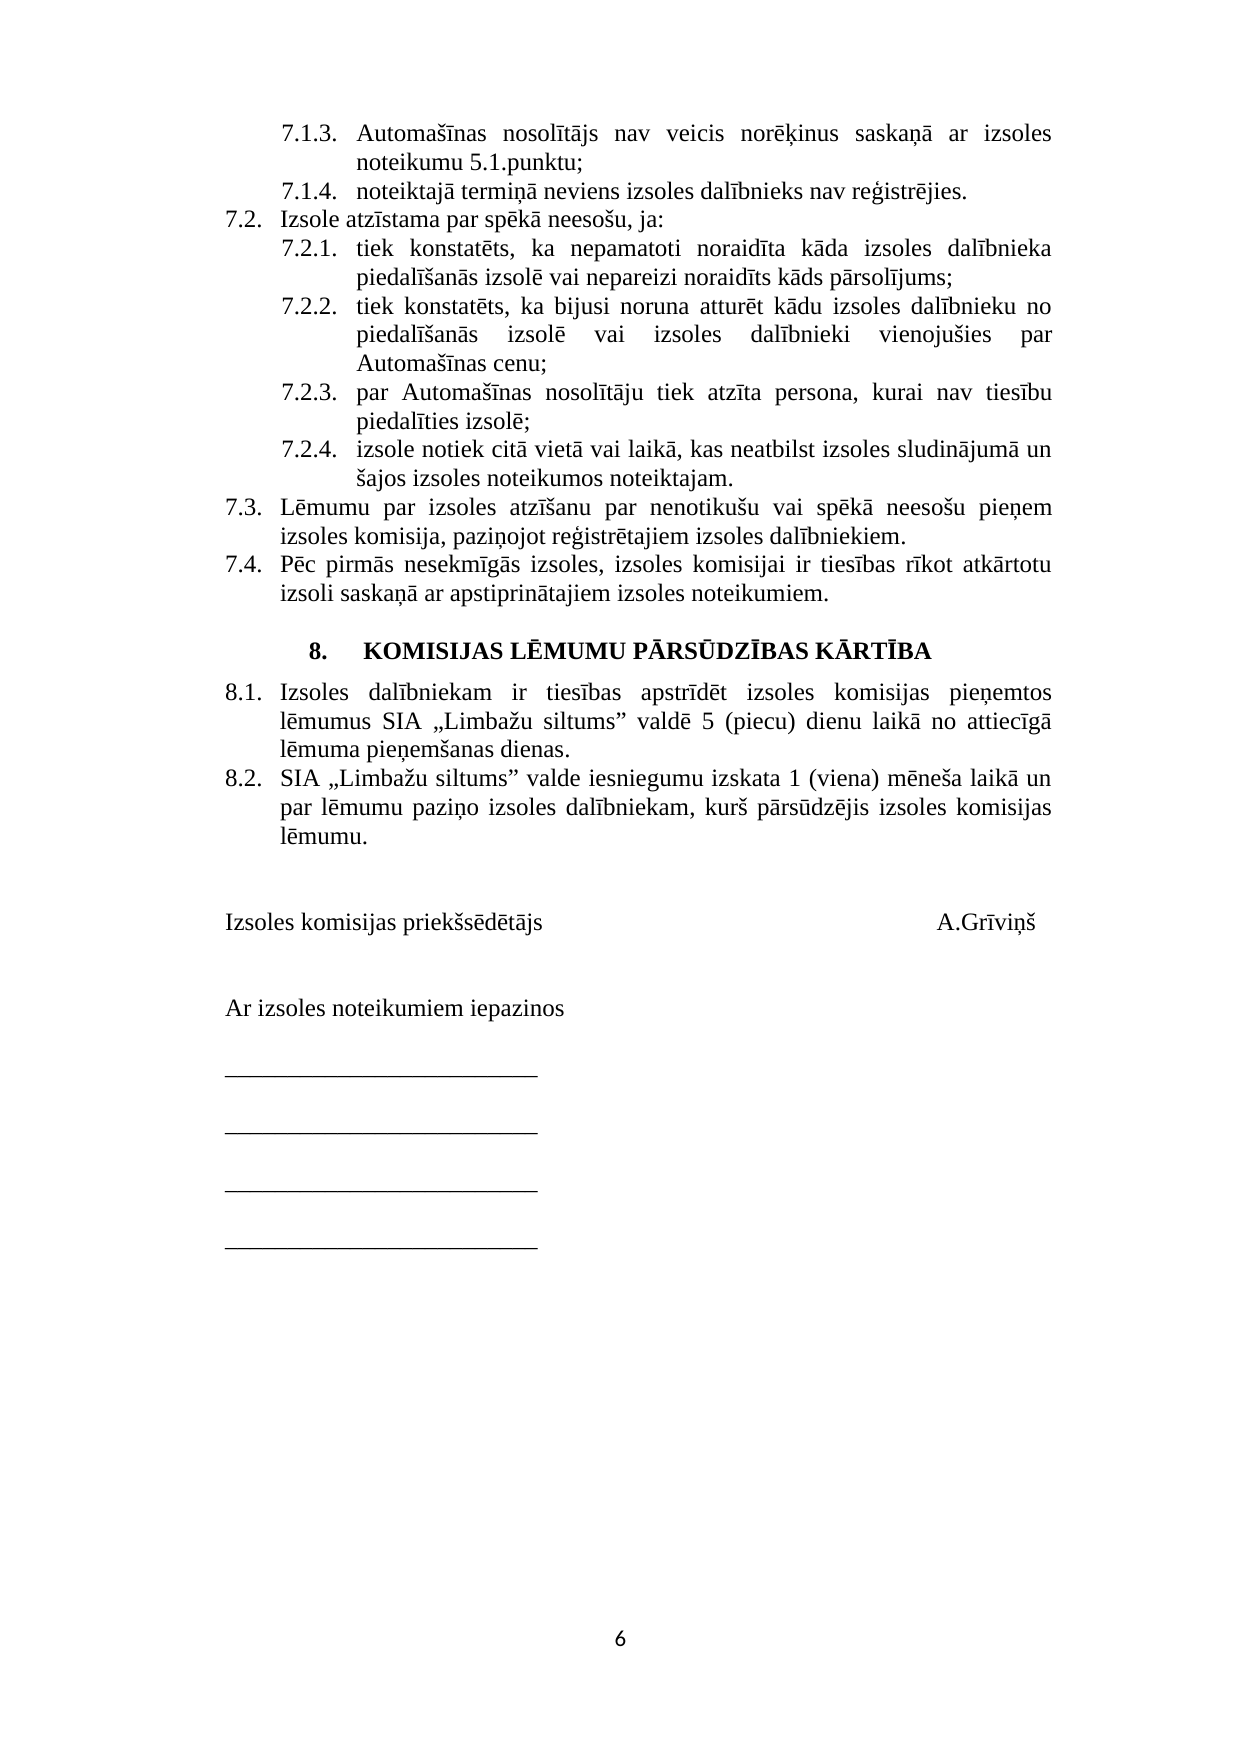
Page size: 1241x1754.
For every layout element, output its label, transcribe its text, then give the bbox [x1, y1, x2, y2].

list par Automašīnas nosolītāju tiek atzīta persona, kurai nav tiesību piedalīties izsolē; [281, 377, 1053, 434]
list Izsoles dalībniekam ir tiesības apstrīdēt izsoles komisijas pieņemtos lēmumus SIA „Limbažu siltums” valdē 5 (piecu) dienu laikā no attiecīgā lēmuma pieņemšanas dienas. [225, 677, 1053, 763]
text _________________________ [225, 1166, 1144, 1194]
text Izsoles komisijas priekšsēdētājs A.Grīviņš [225, 907, 1144, 936]
list izsole notiek citā vietā vai laikā, kas neatbilst izsoles sludinājumā un šajos izsoles noteikumos noteiktajam. [281, 434, 1053, 492]
text _________________________ [187, 1108, 1144, 1137]
list noteiktajā termiņā neviens izsoles dalībnieks nav reģistrējies. [281, 176, 1053, 204]
text Ar izsoles noteikumiem iepazinos [225, 993, 1144, 1022]
list Automašīnas nosolītājs nav veicis norēķinus saskaņā ar izsoles noteikumu 5.1.punktu; [281, 118, 1053, 176]
list Pēc pirmās nesekmīgās izsoles, izsoles komisijai ir tiesības rīkot atkārtotu izsoli saskaņā ar apstiprinātajiem izsoles noteikumiem. [225, 549, 1053, 607]
list tiek konstatēts, ka nepamatoti noraidīta kāda izsoles dalībnieka piedalīšanās izsolē vai nepareizi noraidīts kāds pārsolījums; [281, 233, 1053, 291]
list Izsole atzīstama par spēkā neesošu, ja: [225, 204, 1053, 233]
list Lēmumu par izsoles atzīšanu par nenotikušu vai spēkā neesošu pieņem izsoles komisija, paziņojot reģistrētajiem izsoles dalībniekiem. [225, 492, 1053, 549]
list SIA „Limbažu siltums” valde iesniegumu izskata 1 (viena) mēneša laikā un par lēmumu paziņo izsoles dalībniekam, kurš pārsūdzējis izsoles komisijas lēmumu. [225, 763, 1053, 849]
text _________________________ [187, 1223, 1144, 1252]
list tiek konstatēts, ka bijusi noruna atturēt kādu izsoles dalībnieku no piedalīšanās izsolē vai izsoles dalībnieki vienojušies par Automašīnas cenu; [281, 291, 1053, 377]
text _________________________ [225, 1051, 1144, 1079]
list Komisijas lēmumu pārsūdzības kārtība [187, 636, 1053, 664]
